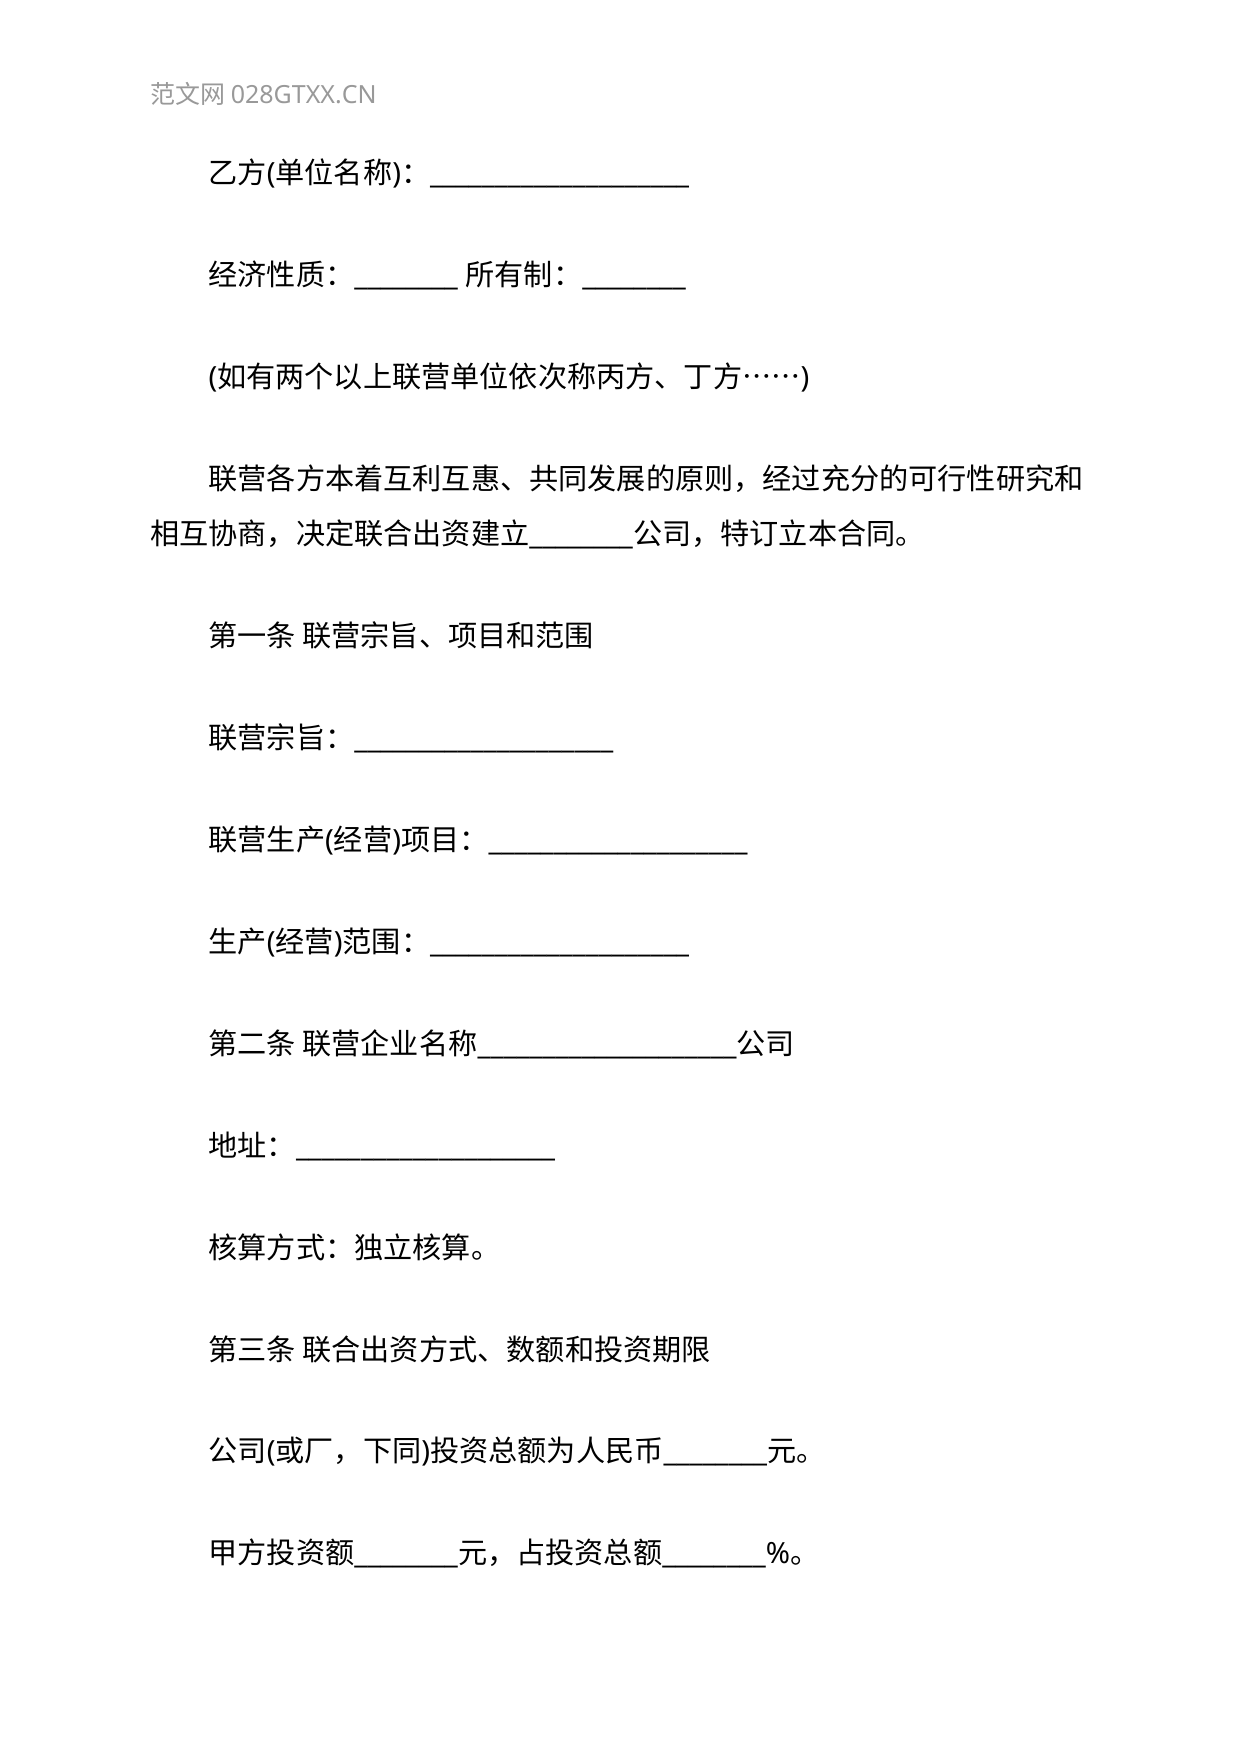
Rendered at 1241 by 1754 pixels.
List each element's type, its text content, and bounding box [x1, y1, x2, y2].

text 核算方式：独立核算。 [150, 1224, 1090, 1267]
text 经济性质：________ 所有制：________ [150, 252, 1090, 294]
text 公司(或厂，下同)投资总额为人民币________元。 [150, 1428, 1090, 1470]
text (如有两个以上联营单位依次称丙方、丁方……) [150, 354, 1090, 396]
text 地址：____________________ [150, 1122, 1090, 1165]
text 联营生产(经营)项目：____________________ [150, 817, 1090, 859]
text 联营各方本着互利互惠、共同发展的原则，经过充分的可行性研究和相互协商，决定联合出资建立________公司，特订立本合同。 [150, 456, 1090, 553]
text 甲方投资额________元，占投资总额________%。 [150, 1530, 1090, 1572]
text 第二条 联营企业名称____________________公司 [150, 1021, 1090, 1063]
text 第一条 联营宗旨、项目和范围 [150, 613, 1090, 655]
text 联营宗旨：____________________ [150, 714, 1090, 757]
text 第三条 联合出资方式、数额和投资期限 [150, 1326, 1090, 1368]
text 生产(经营)范围：____________________ [150, 918, 1090, 961]
text 乙方(单位名称)：____________________ [150, 150, 1090, 192]
